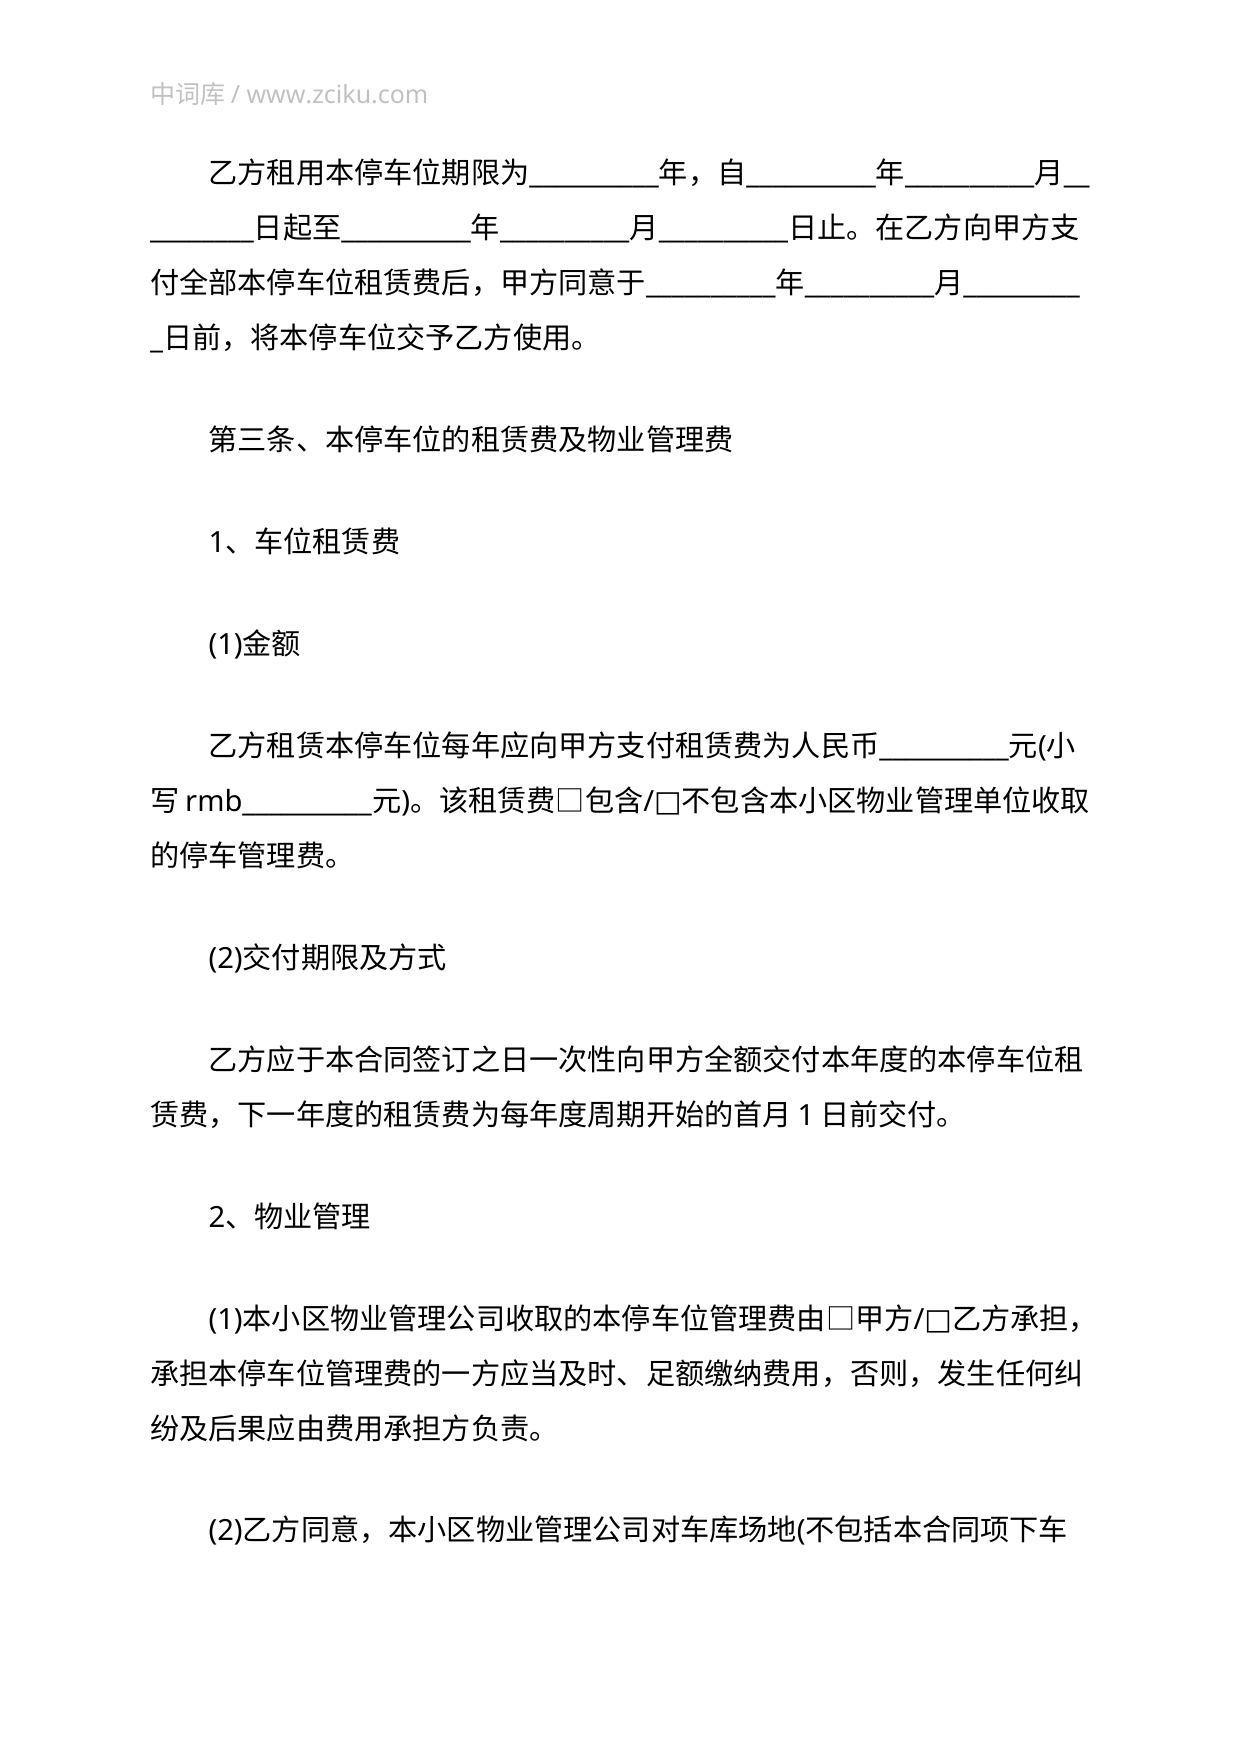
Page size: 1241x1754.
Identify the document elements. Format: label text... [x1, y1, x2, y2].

text 乙方租用本停车位期限为__________年，自__________年__________月__________日起至__________年__________月__________日止。在乙方向甲方支付全部本停车位租赁费后，甲方同意于__________年__________月__________日前，将本停车位交予乙方使用。 [150, 150, 1090, 357]
text 乙方应于本合同签订之日一次性向甲方全额交付本年度的本停车位租赁费，下一年度的租赁费为每年度周期开始的首月1日前交付。 [150, 1036, 1090, 1134]
text (1)金额 [150, 621, 1090, 663]
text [150, 1507, 1090, 1549]
text 1、车位租赁费 [150, 519, 1090, 561]
text 第三条、本停车位的租赁费及物业管理费 [150, 417, 1090, 459]
text (1)本小区物业管理公司收取的本停车位管理费由□甲方/□乙方承担，承担本停车位管理费的一方应当及时、足额缴纳费用，否则，发生任何纠纷及后果应由费用承担方负责。 [150, 1295, 1090, 1447]
text 2、物业管理 [150, 1193, 1090, 1236]
text (2)交付期限及方式 [150, 934, 1090, 977]
text 乙方租赁本停车位每年应向甲方支付租赁费为人民币__________元(小写rmb__________元)。该租赁费□包含/□不包含本小区物业管理单位收取的停车管理费。 [150, 723, 1090, 875]
